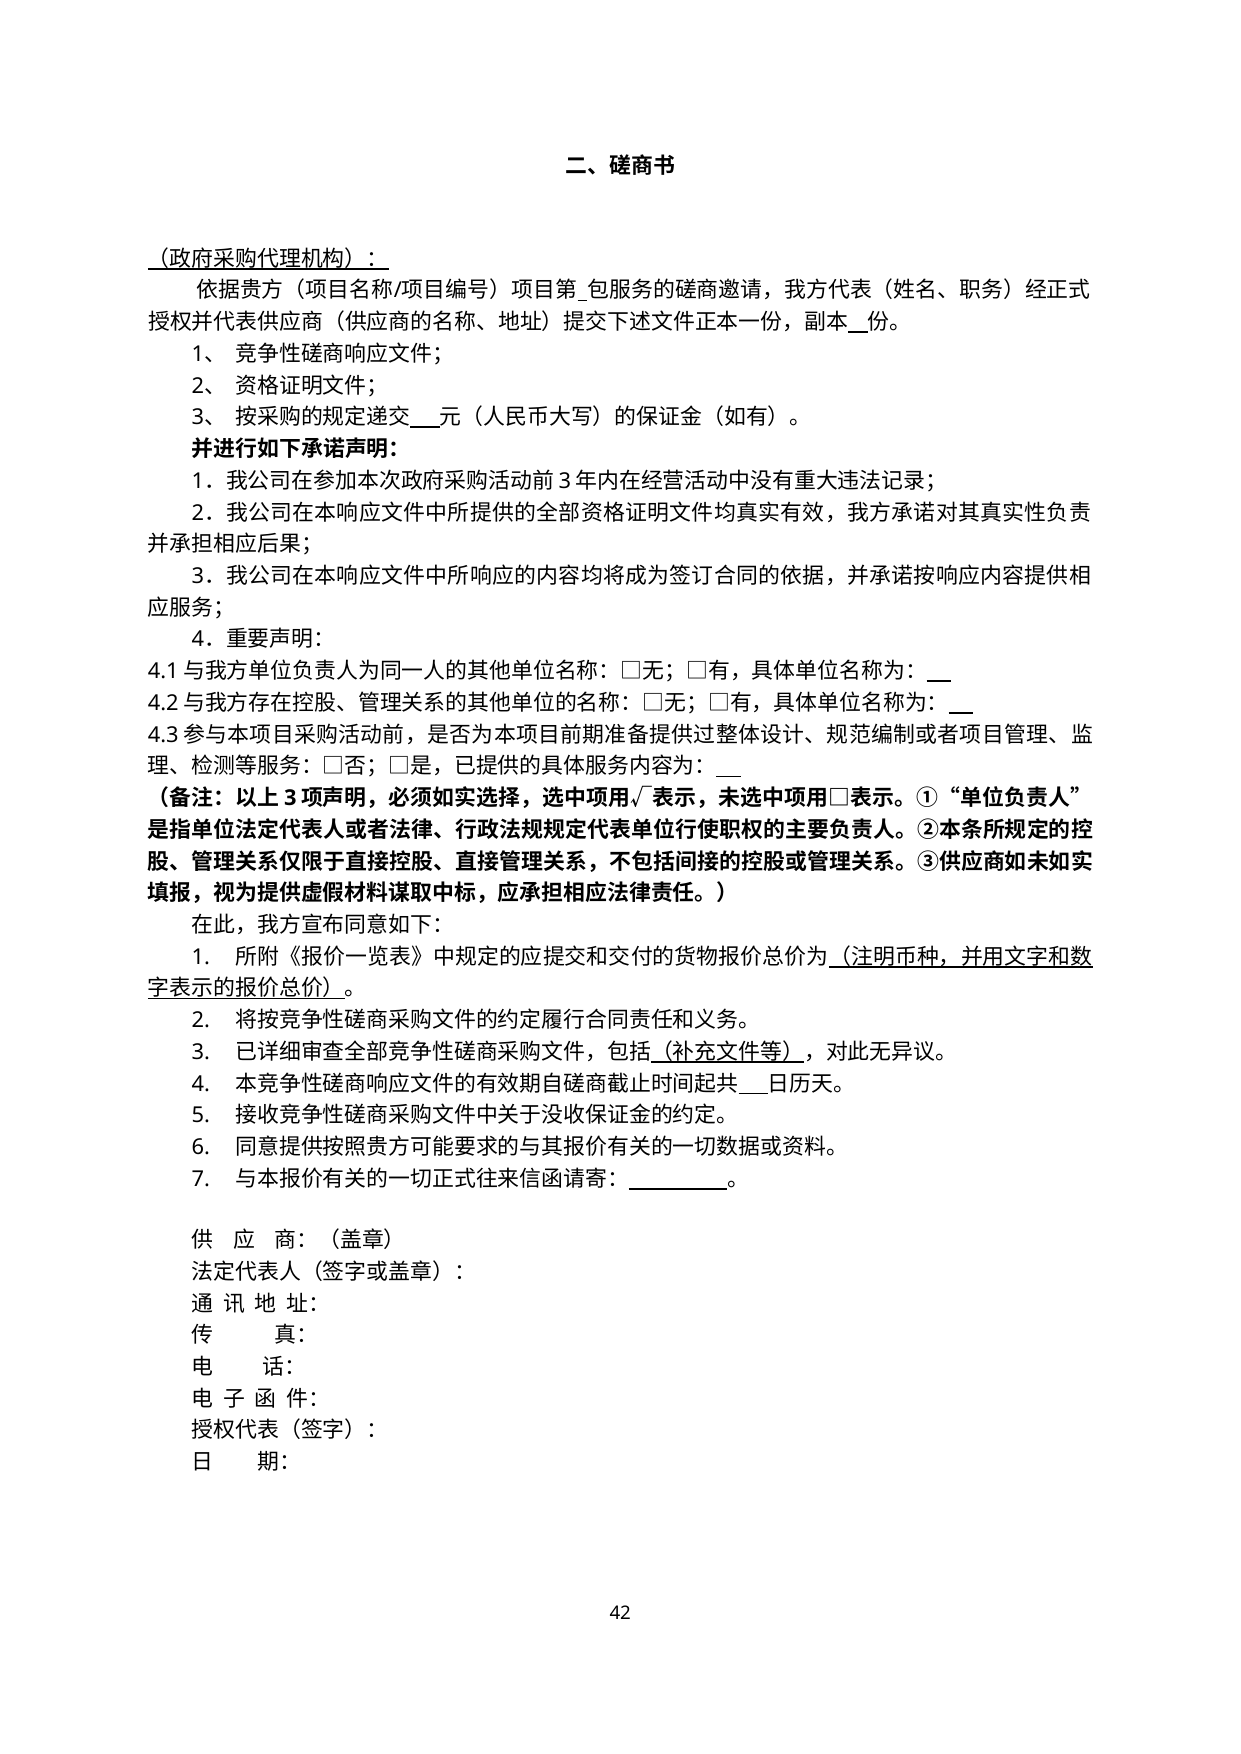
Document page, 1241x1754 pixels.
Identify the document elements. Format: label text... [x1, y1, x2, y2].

list 我公司在本响应文件中所响应的内容均将成为签订合同的依据，并承诺按响应内容提供相应服务； [148, 558, 1093, 621]
text 在此，我方宣布同意如下： [148, 907, 1093, 939]
list 已详细审查全部竞争性磋商采购文件，包括（补充文件等），对此无异议。 [148, 1034, 1093, 1066]
text 传 真： [148, 1317, 1093, 1349]
list 接收竞争性磋商采购文件中关于没收保证金的约定。 [148, 1097, 1093, 1129]
text 二、磋商书 [148, 148, 1093, 179]
list 所附《报价一览表》中规定的应提交和交付的货物报价总价为（注明币种，并用文字和数字表示的报价总价）。 [148, 939, 1093, 1002]
text 授权代表（签字）： [148, 1412, 1093, 1444]
list 我公司在参加本次政府采购活动前3年内在经营活动中没有重大违法记录； [148, 463, 1093, 494]
text 供 应 商：（盖章） [148, 1222, 1093, 1254]
list 资格证明文件； [191, 368, 1093, 399]
text 电 子 函 件： [148, 1381, 1093, 1412]
text （政府采购代理机构）： [148, 241, 1093, 272]
list 同意提供按照贵方可能要求的与其报价有关的一切数据或资料。 [148, 1129, 1093, 1161]
text 并进行如下承诺声明： [148, 431, 1093, 463]
text 日 期： [148, 1444, 1093, 1476]
list 4.2与我方存在控股、管理关系的其他单位的名称：□无；□有，具体单位名称为： [148, 685, 1093, 717]
text 法定代表人（签字或盖章）： [148, 1254, 1093, 1286]
text 电 话： [148, 1349, 1093, 1381]
list 4.1与我方单位负责人为同一人的其他单位名称：□无；□有，具体单位名称为： [148, 653, 1093, 685]
list 与本报价有关的一切正式往来信函请寄： 。 [148, 1161, 1093, 1193]
list 4.3参与本项目采购活动前，是否为本项目前期准备提供过整体设计、规范编制或者项目管理、监理、检测等服务：□否；□是，已提供的具体服务内容为： [148, 717, 1093, 780]
list 重要声明： [148, 621, 1093, 653]
text 通 讯 地 址： [148, 1286, 1093, 1317]
text （备注：以上3项声明，必须如实选择，选中项用√表示，未选中项用□表示。①“单位负责人”是指单位法定代表人或者法律、行政法规规定代表单位行使职权的主要负责人。②本条所规定的控股、管理关系仅限于直接控股、直接管理关系，不包括间接的控股或管理关系。③供应商如未如实填报，视为提供虚假材料谋取中标，应承担相应法律责任。） [148, 780, 1093, 907]
list 按采购的规定递交 元（人民币大写）的保证金（如有）。 [191, 399, 1093, 431]
list 本竞争性磋商响应文件的有效期自磋商截止时间起共 日历天。 [148, 1066, 1093, 1097]
list 将按竞争性磋商采购文件的约定履行合同责任和义务。 [148, 1002, 1093, 1034]
text 依据贵方（项目名称/项目编号）项目第 包服务的磋商邀请，我方代表（姓名、职务）经正式授权并代表供应商（供应商的名称、地址）提交下述文件正本一份，副本 份。 [148, 272, 1093, 336]
list 我公司在本响应文件中所提供的全部资格证明文件均真实有效，我方承诺对其真实性负责并承担相应后果； [148, 494, 1093, 558]
list 竞争性磋商响应文件； [191, 336, 1093, 368]
